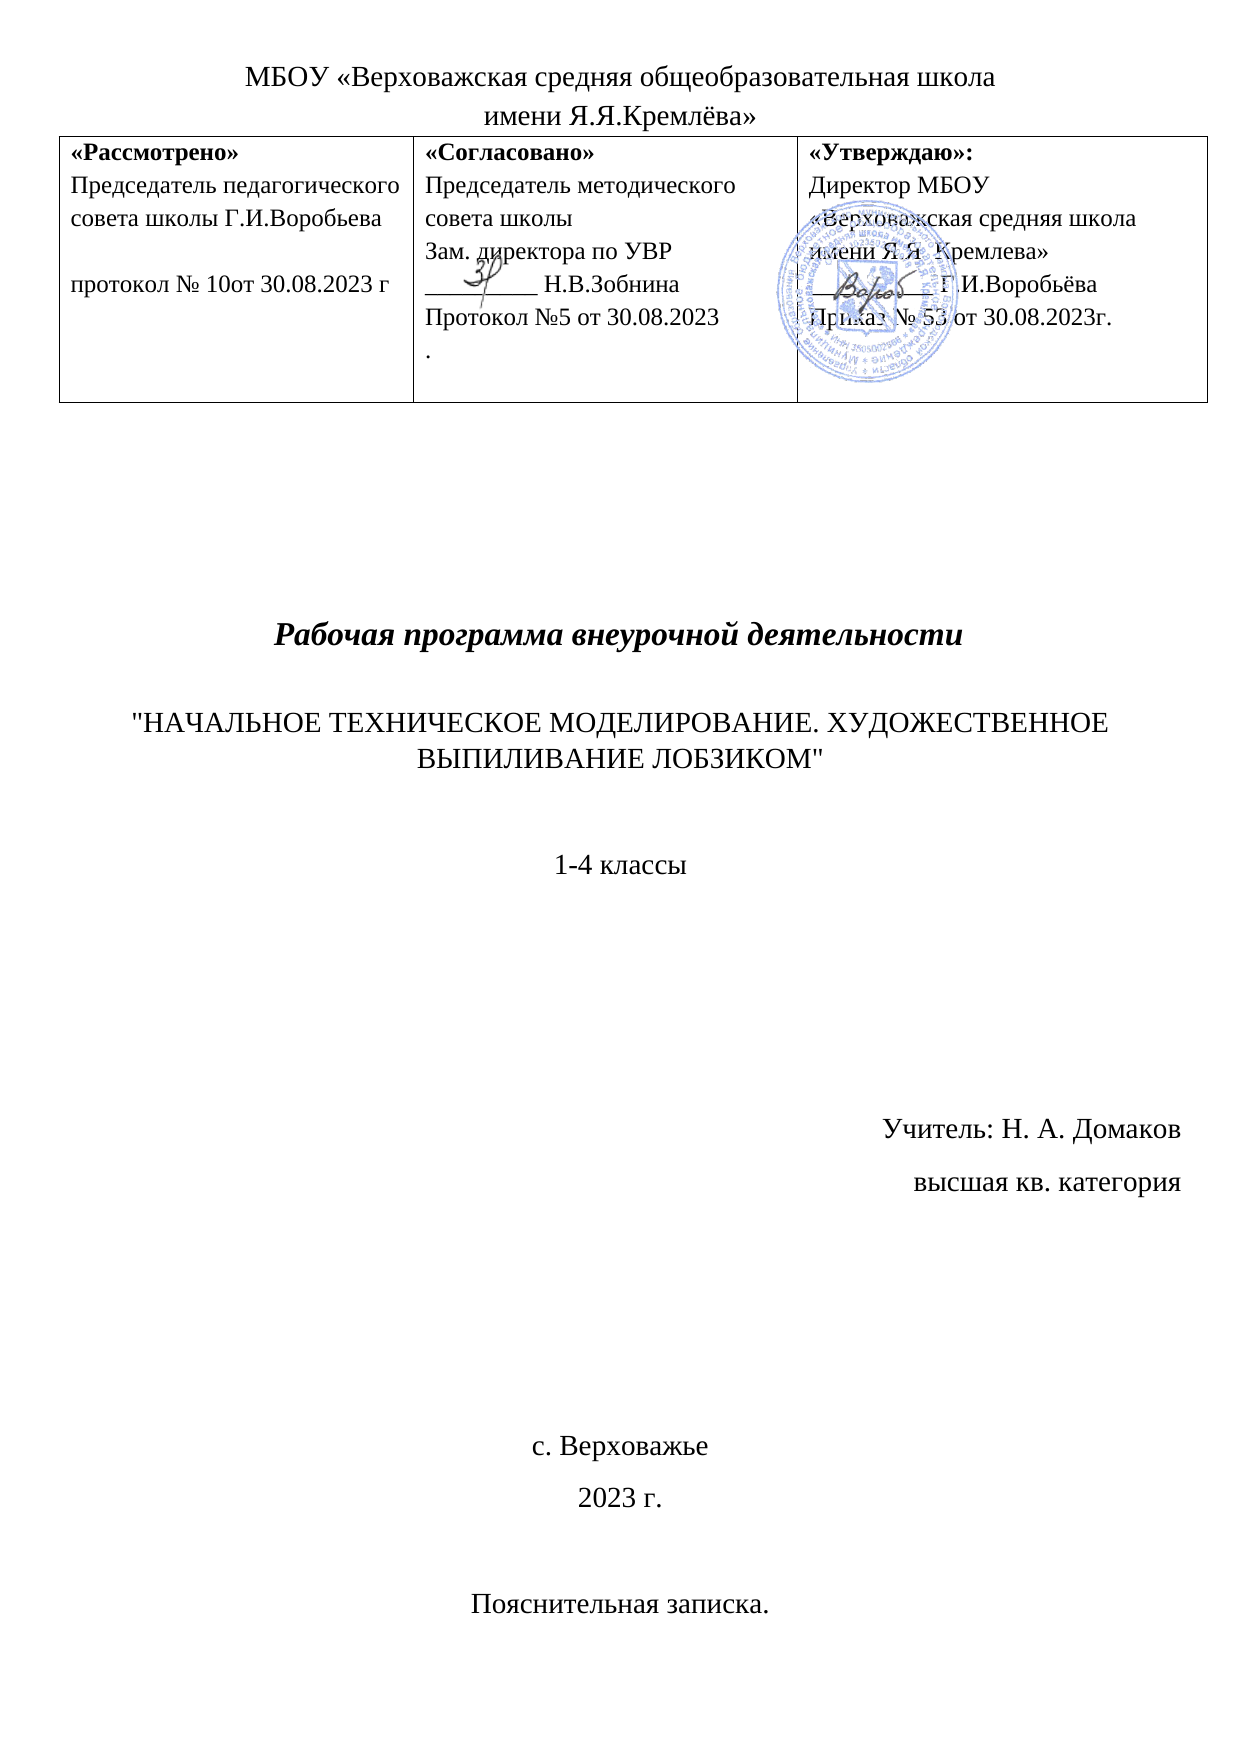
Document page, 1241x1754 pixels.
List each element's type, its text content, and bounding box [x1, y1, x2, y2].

table_header «Согласовано» Председатель методического совета школы Зам. директора по УВР _________ Н.В.Зобнина Протокол №5 от 30.08.2023 . [414, 137, 797, 402]
table_header «Рассмотрено» Председатель педагогического совета школы Г.И.Воробьева протокол № 10от 30.08.2023 г [60, 137, 413, 402]
text Учитель: Н. А. Домаков [59, 1111, 1181, 1144]
picture [412, 242, 572, 320]
text 1-4 классы [59, 847, 1181, 880]
text Пояснительная записка. [59, 1586, 1181, 1620]
table_header «Утверждаю»: Директор МБОУ «Верховажская средняя школа имени Я.Я. Кремлева» __________ Г.И.Воробьёва Приказ № 53 от 30.08.2023г. [798, 137, 1207, 402]
picture [774, 195, 959, 383]
text высшая кв. категория [59, 1164, 1181, 1197]
text "НАЧАЛЬНОЕ ТЕХНИЧЕСКОЕ МОДЕЛИРОВАНИЕ. ХУДОЖЕСТВЕННОЕ ВЫПИЛИВАНИЕ ЛОБЗИКОМ" [59, 705, 1181, 775]
text имени Я.Я.Кремлёва» [59, 98, 1181, 131]
text Рабочая программа внеурочной деятельности [59, 614, 1181, 652]
text МБОУ «Верховажская средняя общеобразовательная школа [59, 59, 1181, 93]
text 2023 г. [59, 1481, 1181, 1514]
text с. Верховажье [59, 1428, 1181, 1461]
